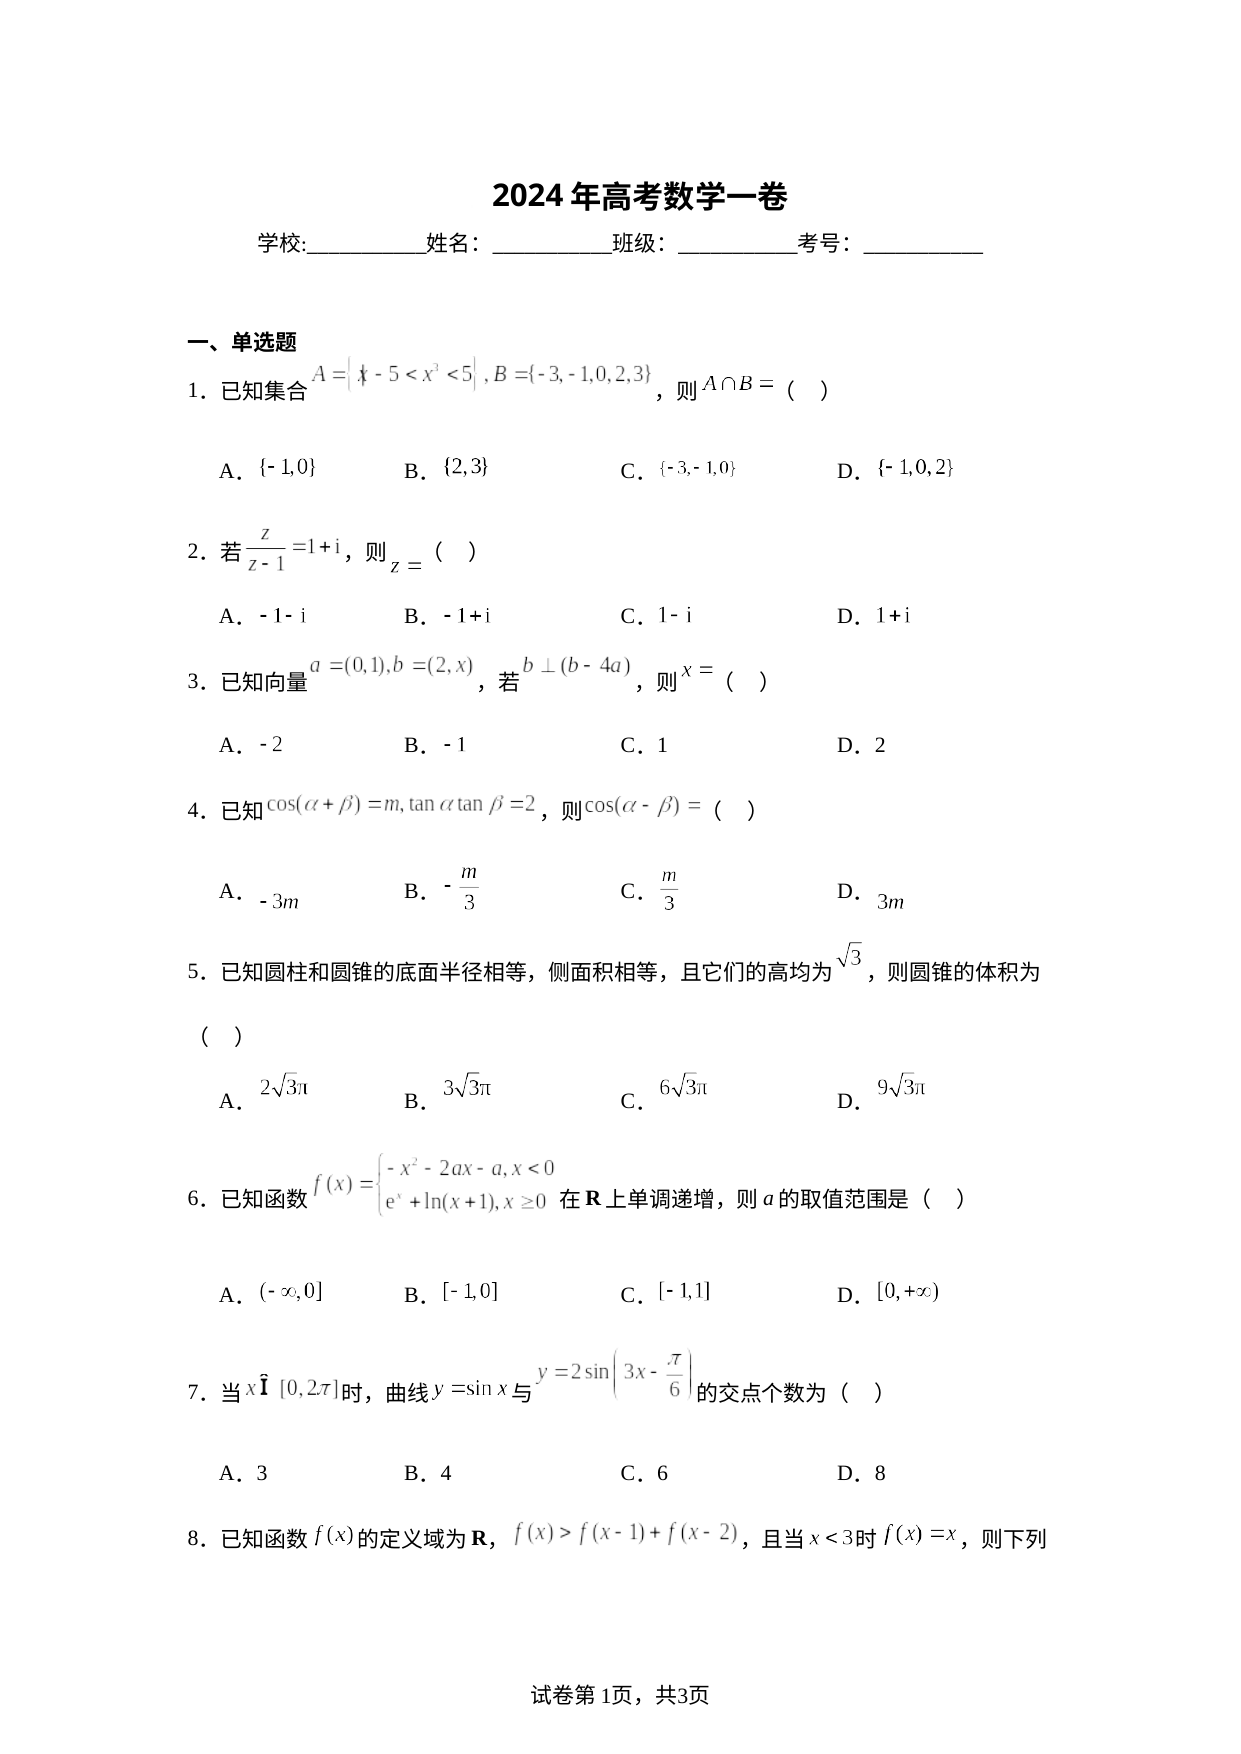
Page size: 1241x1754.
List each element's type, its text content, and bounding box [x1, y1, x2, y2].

text A． B． C． D． [219, 438, 1053, 503]
text A． B． C． D． [219, 1068, 1053, 1133]
text A． B． C． D． [219, 858, 1053, 923]
text A．3 B．4 C．6 D．8 [219, 1457, 1053, 1489]
text 一、单选题 [187, 324, 1053, 357]
text A． B． C． D． [219, 599, 1053, 632]
text 5．已知圆柱和圆锥的底面半径相等，侧面积相等，且它们的高均为，则圆锥的体积为（ ） [187, 939, 1053, 1052]
text A． B． C． D． [219, 1262, 1053, 1327]
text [187, 1505, 1053, 1570]
text 7．当时，曲线与的交点个数为（ ） [187, 1343, 1053, 1441]
text 2024年高考数学一卷 [187, 162, 1053, 227]
text A． B． C．1 D．2 [219, 729, 1053, 761]
text 4．已知，则（ ） [187, 777, 1053, 842]
text 3．已知向量，若，则（ ） [187, 648, 1053, 713]
text 6．已知函数在R上单调递增，则a的取值范围是（ ） [187, 1149, 1053, 1247]
text 学校:___________姓名：___________班级：___________考号：___________ [187, 227, 1053, 259]
text 2．若，则（ ） [187, 519, 1053, 584]
text 1．已知集合，则（ ） [187, 357, 1053, 422]
